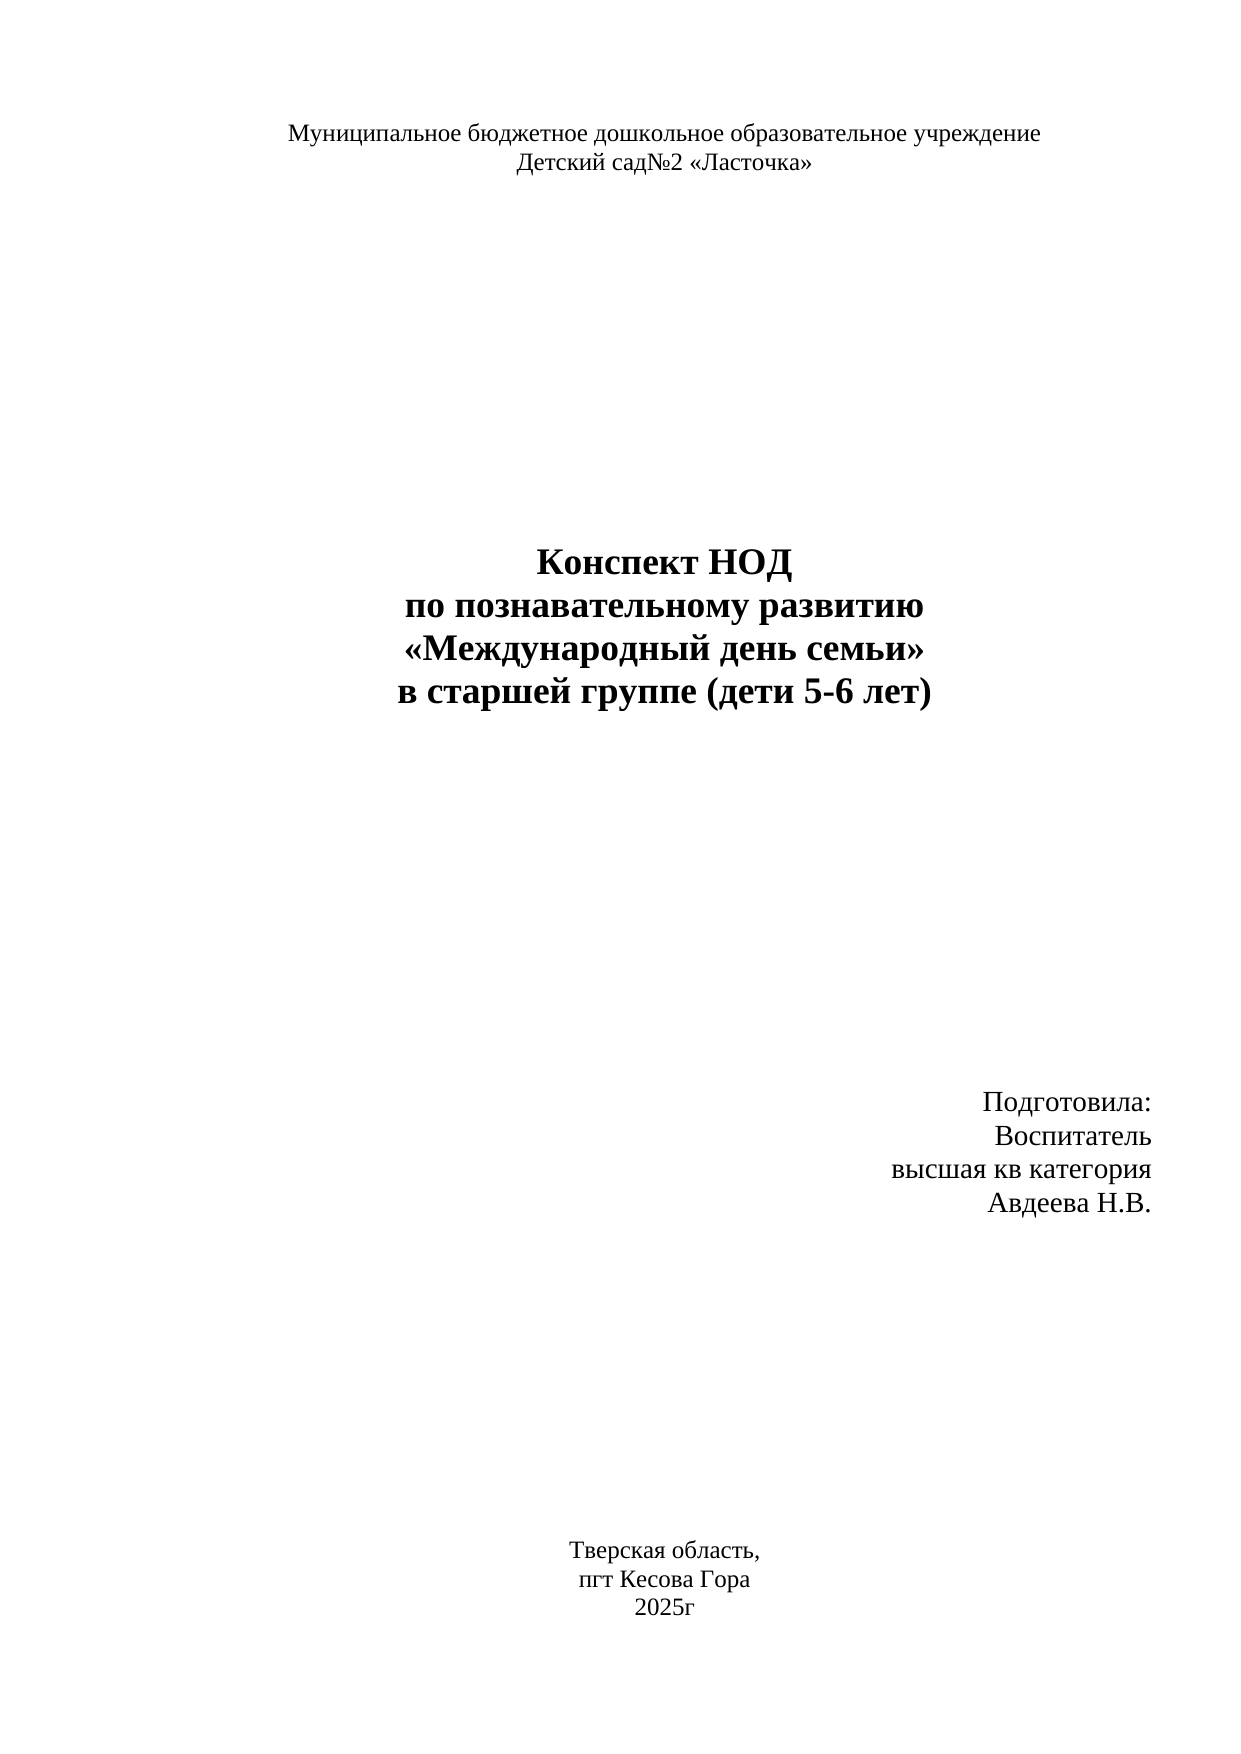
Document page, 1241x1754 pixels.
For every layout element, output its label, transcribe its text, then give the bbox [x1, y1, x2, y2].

text 2025г [177, 1592, 1152, 1621]
text Конспект НОД [177, 539, 1152, 582]
text Тверская область, [177, 1535, 1152, 1564]
text Воспитатель [177, 1118, 1152, 1152]
text Подготовила: [177, 1084, 1152, 1118]
text по познавательному развитию [177, 582, 1152, 625]
text Детский сад№2 «Ласточка» [177, 147, 1152, 176]
text Муниципальное бюджетное дошкольное образовательное учреждение [177, 118, 1152, 147]
text высшая кв категория [177, 1152, 1152, 1185]
text в старшей группе (дети 5-6 лет) [177, 668, 1152, 712]
text «Международный день семьи» [177, 625, 1152, 668]
text Авдеева Н.В. [177, 1185, 1152, 1219]
text пгт Кесова Гора [177, 1564, 1152, 1592]
